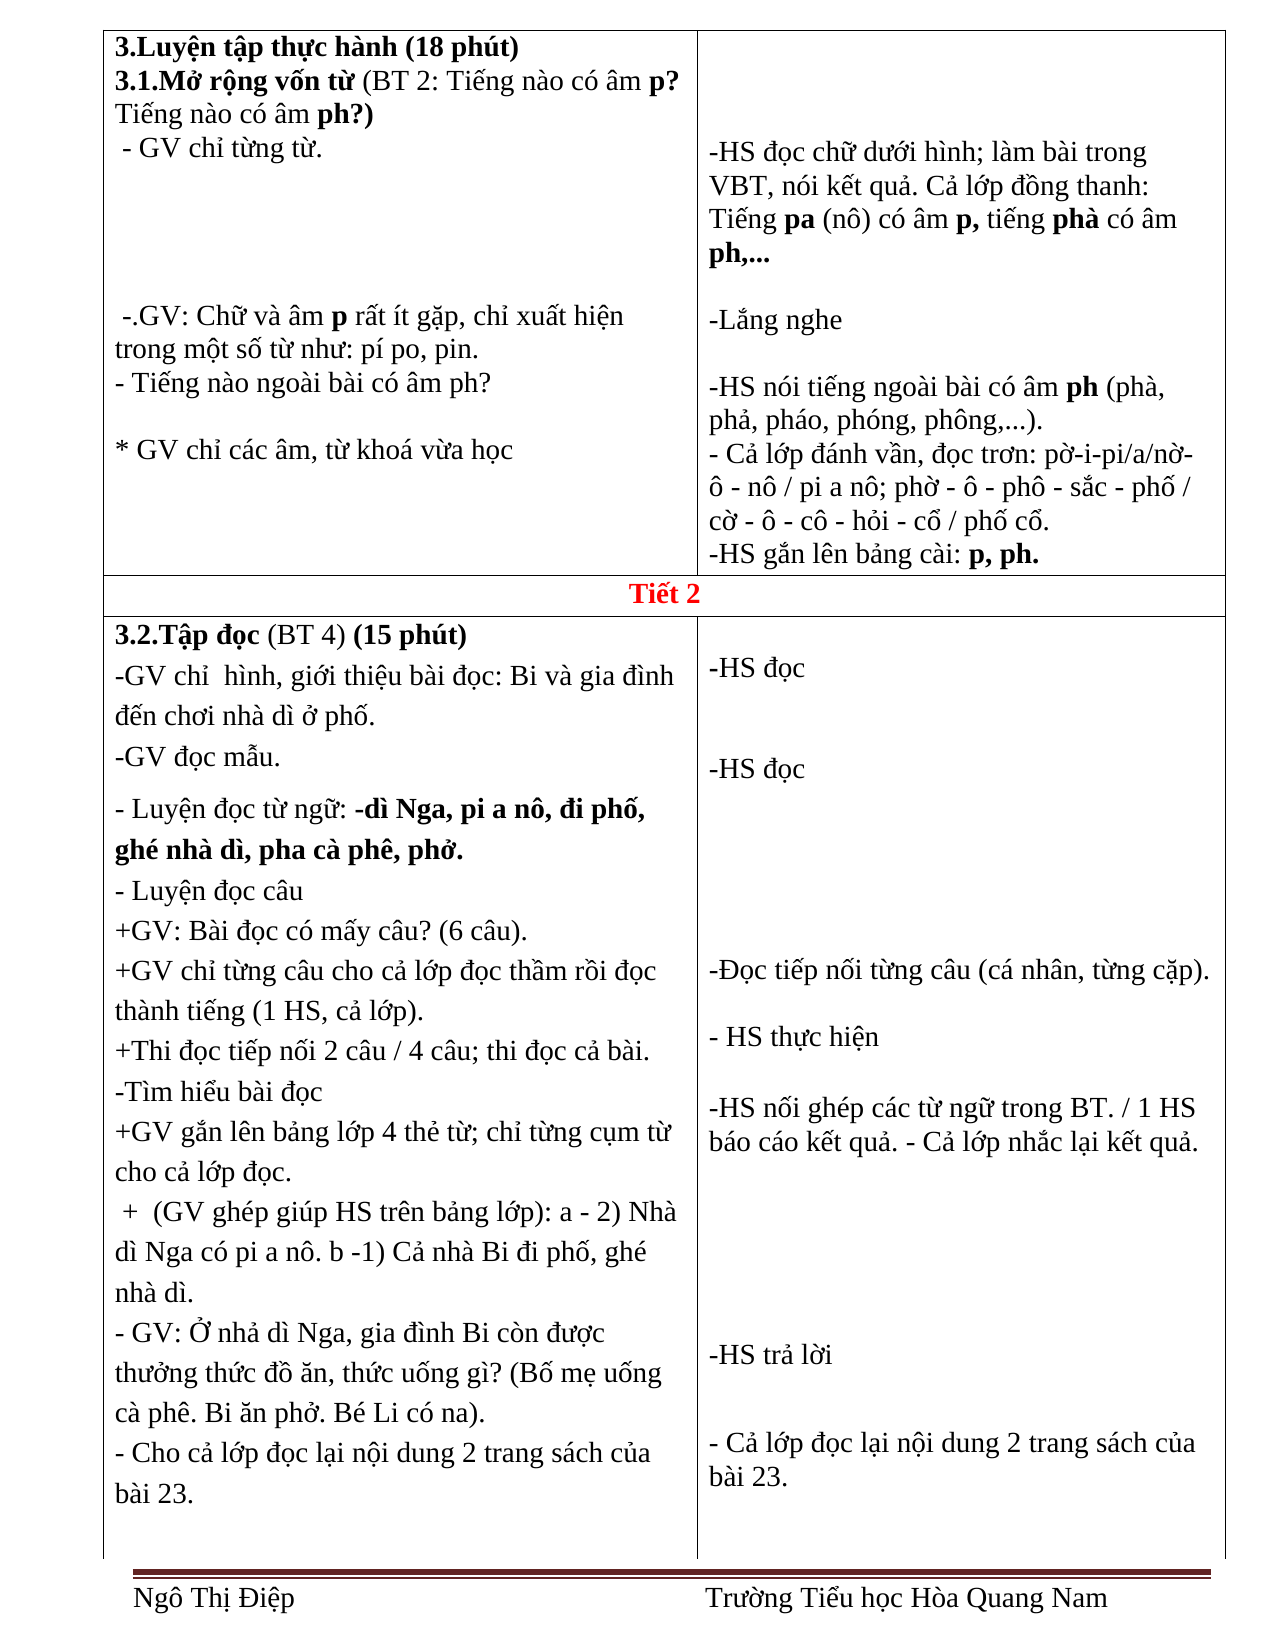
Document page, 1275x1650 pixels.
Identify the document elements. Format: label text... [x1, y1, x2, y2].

table_cell Tiết 2 [104, 576, 1225, 616]
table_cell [698, 617, 1225, 1559]
table_cell -HS đọc chữ dưới hình; làm bài trong VBT, nói kết quả. Cả lớp đồng thanh: Tiếng pa (nô) có âm p, tiếng phà có âm ph,... -Lắng nghe -HS nói tiếng ngoài bài có âm ph (phà, phả, pháo, phóng, phông,...). - Cả lớp đánh vần, đọc trơn: pờ-i-pi/a/nờ- ô - nô / pi a nô; phờ - ô - phô - sắc - phố / cờ - ô - cô - hỏi - cổ / phố cổ. -HS gắn lên bảng cài: p, ph. [698, 31, 1225, 575]
table_cell 3.Luyện tập thực hành (18 phút) 3.1.Mở rộng vốn từ (BT 2: Tiếng nào có âm p? Tiếng nào có âm ph?) - GV chỉ từng từ. -.GV: Chữ và âm p rất ít gặp, chỉ xuất hiện trong một số từ như: pí po, pin. - Tiếng nào ngoài bài có âm ph? * GV chỉ các âm, từ khoá vừa học [104, 31, 697, 575]
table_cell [104, 617, 697, 1559]
